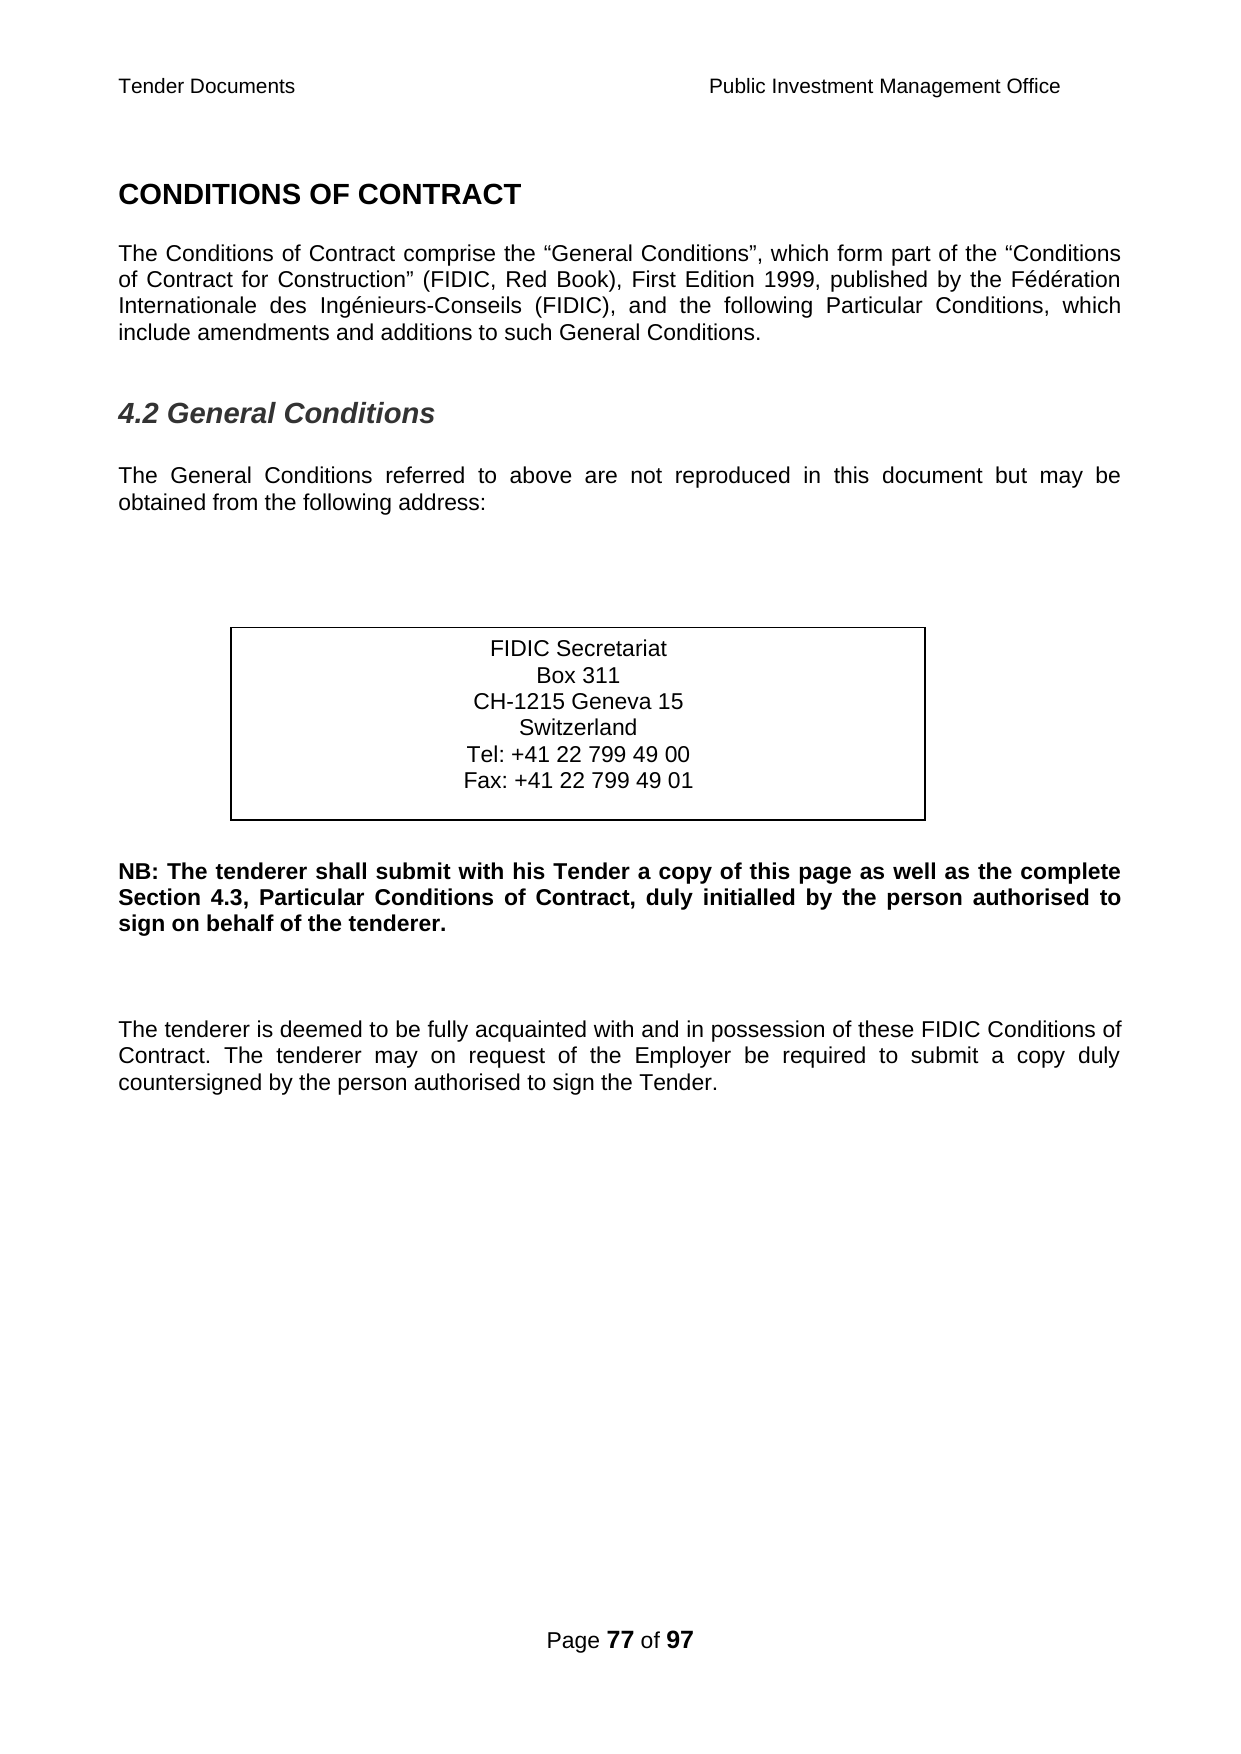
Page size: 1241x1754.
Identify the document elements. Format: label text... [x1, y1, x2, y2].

text The General Conditions referred to above are not reproduced in this document but may be obtained from the following address: [118, 462, 1122, 515]
text NB: The tenderer shall submit with his Tender a copy of this page as well as the complete Section 4.3, Particular Conditions of Contract, duly initialled by the person authorised to sign on behalf of the tenderer. [118, 858, 1122, 937]
subtitle 4.2 General Conditions [118, 396, 1122, 430]
text The tenderer is deemed to be fully acquainted with and in possession of these FIDIC Conditions of Contract. The tenderer may on request of the Employer be required to submit a copy duly countersigned by the person authorised to sign the Tender. [118, 1016, 1122, 1095]
text The Conditions of Contract comprise the “General Conditions”, which form part of the “Conditions of Contract for Construction” (FIDIC, Red Book), First Edition 1999, published by the Fédération Internationale des Ingénieurs-Conseils (FIDIC), and the following Particular Conditions, which include amendments and additions to such General Conditions. [118, 239, 1122, 345]
text CONDITIONS OF CONTRACT [118, 177, 1122, 211]
